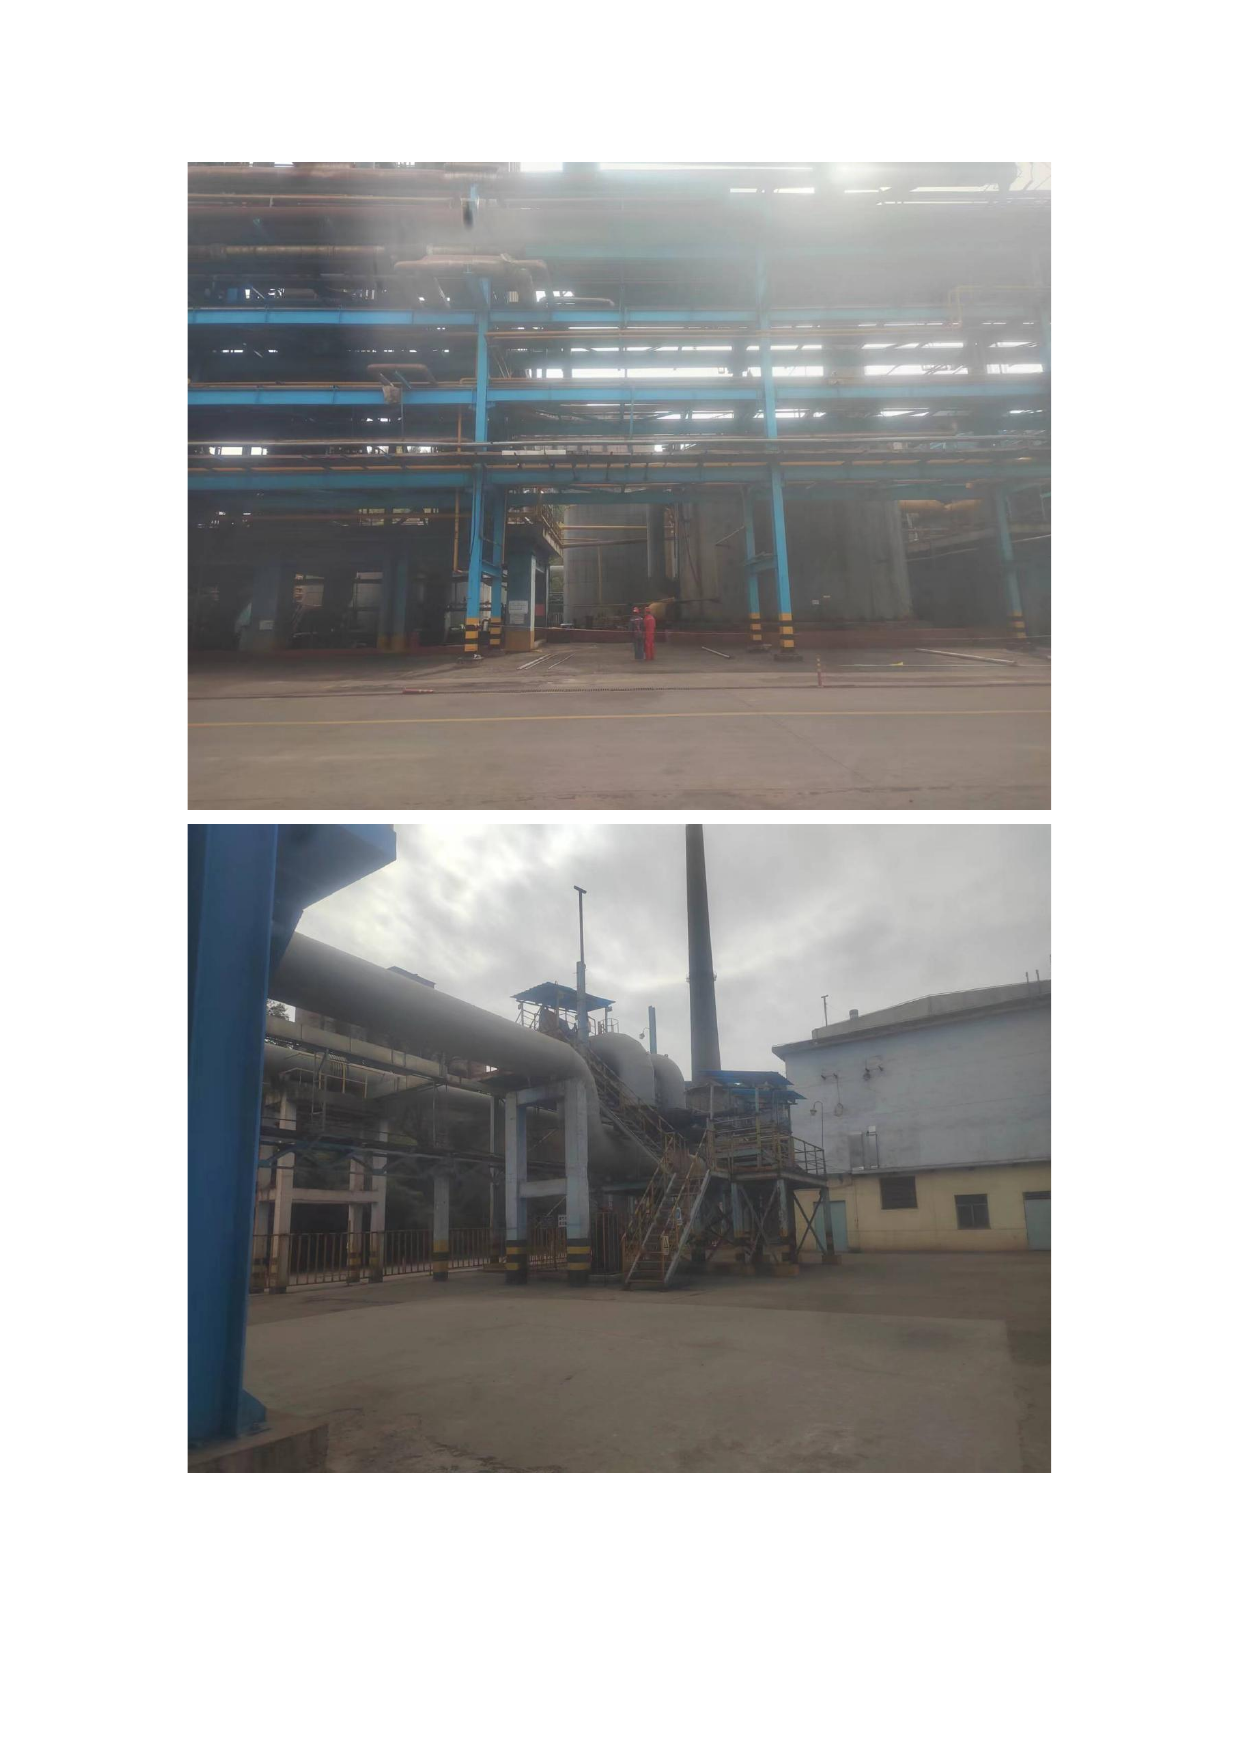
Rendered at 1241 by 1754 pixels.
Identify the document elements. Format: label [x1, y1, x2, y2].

picture [187, 162, 1052, 810]
picture [187, 824, 1052, 1473]
